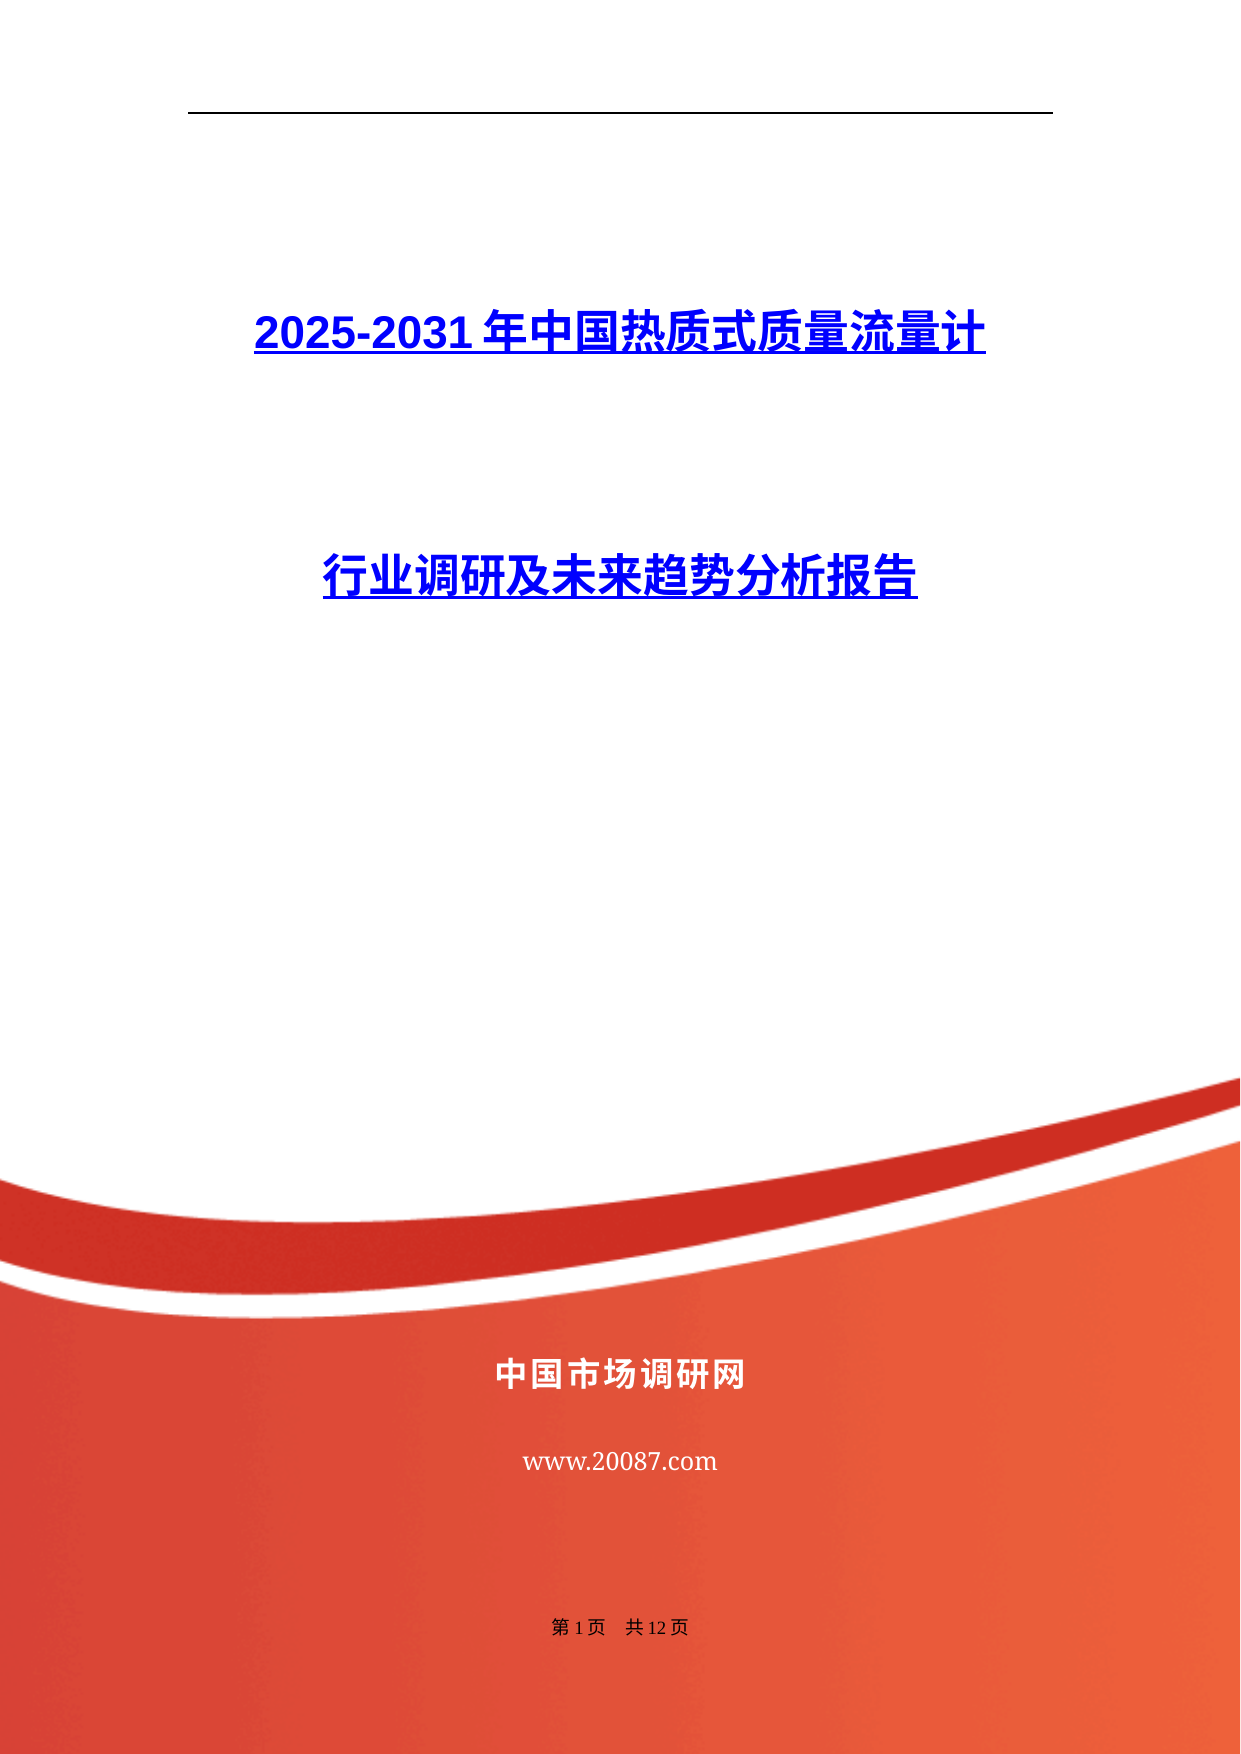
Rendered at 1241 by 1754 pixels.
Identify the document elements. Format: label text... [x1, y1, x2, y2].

subtitle 中国市场调研网 [187, 1339, 1053, 1404]
picture [0, 1006, 1241, 1754]
text www.20087.com [187, 1428, 1053, 1493]
table_header 2025-2031年中国热质式质量流量计行业调研及未来趋势分析报告 [188, 207, 1053, 773]
